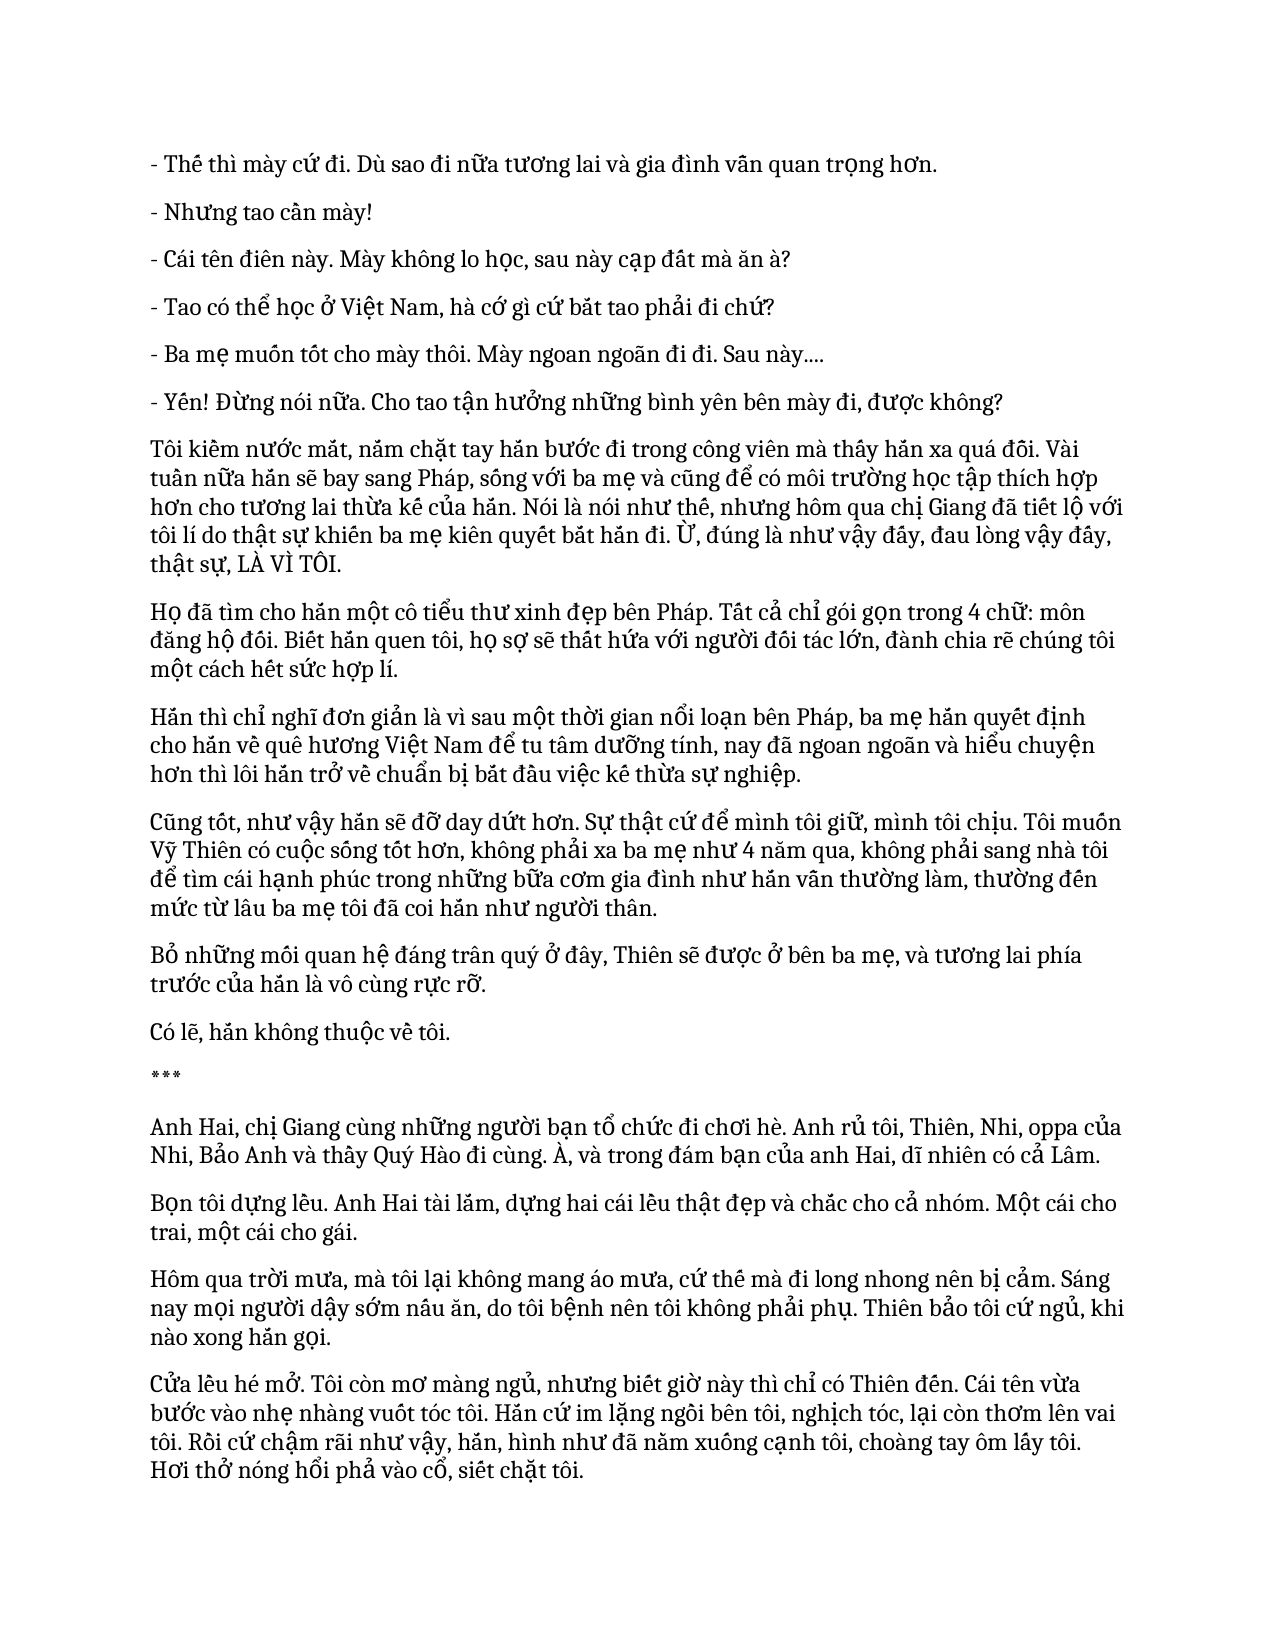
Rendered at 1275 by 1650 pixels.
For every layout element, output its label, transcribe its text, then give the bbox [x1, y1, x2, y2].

text Bỏ những mối quan hệ đáng trân quý ở đây, Thiên sẽ được ở bên ba mẹ, và tương lai phía trước của hắn là vô cùng rực rỡ. [150, 941, 1125, 999]
text - Thế thì mày cứ đi. Dù sao đi nữa tương lai và gia đình vẫn quan trọng hơn. [150, 150, 1125, 179]
text Hôm qua trời mưa, mà tôi lại không mang áo mưa, cứ thế mà đi long nhong nên bị cảm. Sáng nay mọi người dậy sớm nấu ăn, do tôi bệnh nên tôi không phải phụ. Thiên bảo tôi cứ ngủ, khi nào xong hắn gọi. [150, 1265, 1125, 1351]
text - Ba mẹ muốn tốt cho mày thôi. Mày ngoan ngoãn đi đi. Sau này.... [150, 340, 1125, 369]
text Anh Hai, chị Giang cùng những người bạn tổ chức đi chơi hè. Anh rủ tôi, Thiên, Nhi, oppa của Nhi, Bảo Anh và thầy Quý Hào đi cùng. À, và trong đám bạn của anh Hai, dĩ nhiên có cả Lâm. [150, 1112, 1125, 1170]
text *** [150, 1065, 1125, 1094]
text Có lẽ, hắn không thuộc về tôi. [150, 1017, 1125, 1046]
text - Tao có thể học ở Việt Nam, hà cớ gì cứ bắt tao phải đi chứ? [150, 292, 1125, 321]
text Cũng tốt, như vậy hắn sẽ đỡ day dứt hơn. Sự thật cứ để mình tôi giữ, mình tôi chịu. Tôi muốn Vỹ Thiên có cuộc sống tốt hơn, không phải xa ba mẹ như 4 năm qua, không phải sang nhà tôi để tìm cái hạnh phúc trong những bữa cơm gia đình như hắn vẫn thường làm, thường đến mức từ lâu ba mẹ tôi đã coi hắn như người thân. [150, 807, 1125, 922]
text Tôi kiềm nước mắt, nắm chặt tay hắn bước đi trong công viên mà thấy hắn xa quá đỗi. Vài tuần nữa hắn sẽ bay sang Pháp, sống với ba mẹ và cũng để có môi trường học tập thích hợp hơn cho tương lai thừa kế của hắn. Nói là nói như thế, nhưng hôm qua chị Giang đã tiết lộ với tôi lí do thật sự khiến ba mẹ kiên quyết bắt hắn đi. Ừ, đúng là như vậy đấy, đau lòng vậy đấy, thật sự, LÀ VÌ TÔI. [150, 435, 1125, 579]
text Bọn tôi dựng lều. Anh Hai tài lắm, dựng hai cái lều thật đẹp và chắc cho cả nhóm. Một cái cho trai, một cái cho gái. [150, 1189, 1125, 1246]
text - Nhưng tao cần mày! [150, 197, 1125, 226]
text Họ đã tìm cho hắn một cô tiểu thư xinh đẹp bên Pháp. Tất cả chỉ gói gọn trong 4 chữ: môn đăng hộ đối. Biết hắn quen tôi, họ sợ sẽ thất hứa với người đối tác lớn, đành chia rẽ chúng tôi một cách hết sức hợp lí. [150, 597, 1125, 684]
text - Yến! Đừng nói nữa. Cho tao tận hưởng những bình yên bên mày đi, được không? [150, 387, 1125, 416]
text - Cái tên điên này. Mày không lo học, sau này cạp đất mà ăn à? [150, 245, 1125, 274]
text Hắn thì chỉ nghĩ đơn giản là vì sau một thời gian nổi loạn bên Pháp, ba mẹ hắn quyết định cho hắn về quê hương Việt Nam để tu tâm dưỡng tính, nay đã ngoan ngoãn và hiểu chuyện hơn thì lôi hắn trở về chuẩn bị bắt đầu việc kế thừa sự nghiệp. [150, 702, 1125, 789]
text Cửa lều hé mở. Tôi còn mơ màng ngủ, nhưng biết giờ này thì chỉ có Thiên đến. Cái tên vừa bước vào nhẹ nhàng vuốt tóc tôi. Hắn cứ im lặng ngồi bên tôi, nghịch tóc, lại còn thơm lên vai tôi. Rồi cứ chậm rãi như vậy, hắn, hình như đã nằm xuống cạnh tôi, choàng tay ôm lấy tôi. Hơi thở nóng hổi phả vào cổ, siết chặt tôi. [150, 1370, 1125, 1485]
